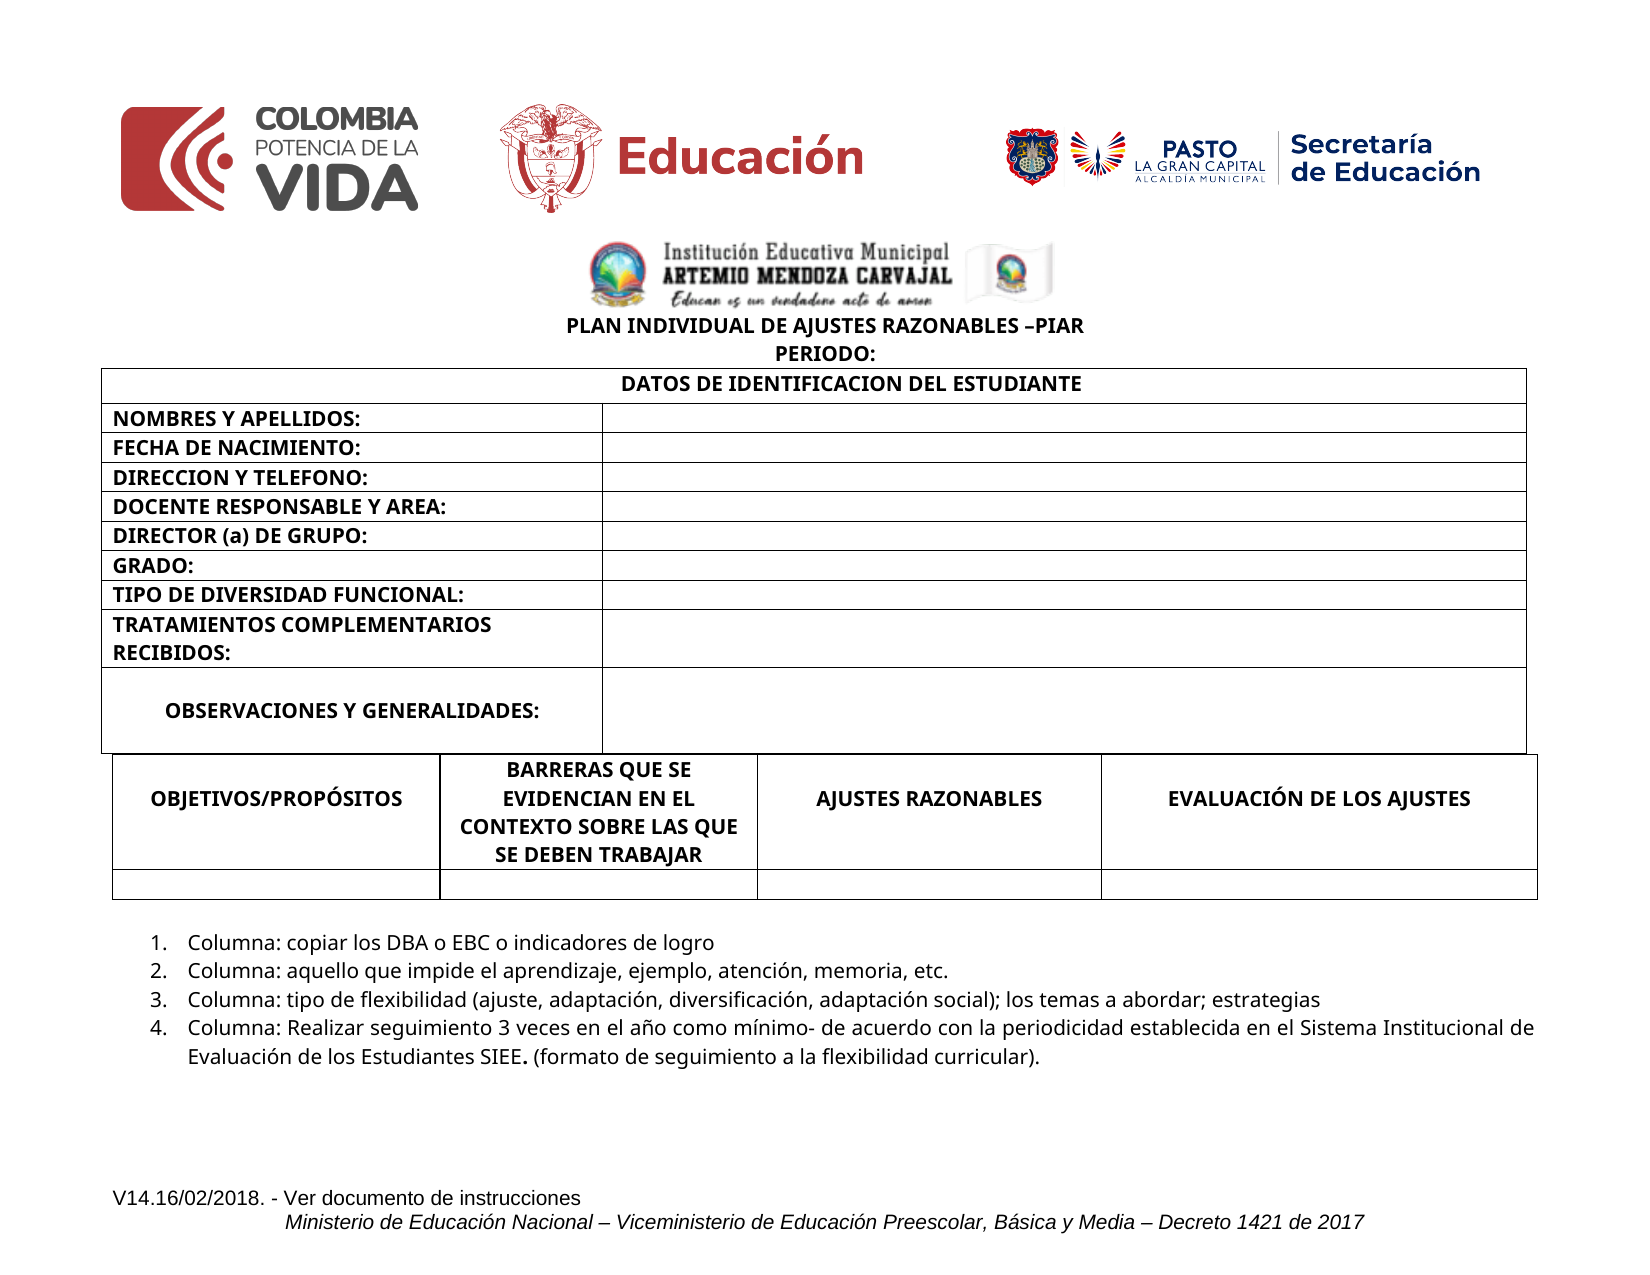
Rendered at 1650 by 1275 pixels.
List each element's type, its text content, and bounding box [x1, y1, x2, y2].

table_header EVALUACIÓN DE LOS AJUSTES [1102, 755, 1537, 869]
table_cell [603, 610, 1526, 667]
table_header AJUSTES RAZONABLES [758, 755, 1101, 869]
table_cell [758, 870, 1101, 898]
table_cell NOMBRES Y APELLIDOS: [102, 404, 602, 432]
table_cell DIRECTOR (a) DE GRUPO: [102, 522, 602, 550]
table_cell [603, 551, 1526, 579]
table_cell [603, 404, 1526, 432]
table_header OBJETIVOS/PROPÓSITOS [113, 755, 439, 869]
table_header DATOS DE IDENTIFICACION DEL ESTUDIANTE [102, 369, 1526, 403]
table_cell FECHA DE NACIMIENTO: [102, 433, 602, 462]
table_cell TRATAMIENTOS COMPLEMENTARIOS RECIBIDOS: [102, 610, 602, 667]
subtitle PLAN INDIVIDUAL DE AJUSTES RAZONABLES –PIAR [112, 311, 1537, 339]
table_cell [113, 870, 439, 898]
table_cell [1102, 870, 1537, 898]
table_cell [603, 463, 1526, 491]
table_cell [441, 870, 757, 898]
table_cell [603, 522, 1526, 550]
table_cell [603, 492, 1526, 521]
table_cell [603, 668, 1526, 753]
table_cell DIRECCION Y TELEFONO: [102, 463, 602, 491]
picture [978, 100, 1488, 217]
table_cell [603, 433, 1526, 462]
list Columna: aquello que impide el aprendizaje, ejemplo, atención, memoria, etc. [150, 956, 1537, 985]
table_cell GRADO: [102, 551, 602, 579]
table_cell TIPO DE DIVERSIDAD FUNCIONAL: [102, 581, 602, 609]
text PERIODO: [112, 339, 1537, 368]
list Columna: copiar los DBA o EBC o indicadores de logro [150, 928, 1537, 956]
picture [579, 240, 1071, 311]
table_cell [603, 581, 1526, 609]
picture [499, 104, 863, 213]
table_header BARRERAS QUE SE EVIDENCIAN EN EL CONTEXTO SOBRE LAS QUE SE DEBEN TRABAJAR [441, 755, 757, 869]
list Columna: Realizar seguimiento 3 veces en el año como mínimo- de acuerdo con la periodicidad establecida en el Sistema Institucional de Evaluación de los Estudiantes SIEE. (formato de seguimiento a la flexibilidad curricular). [150, 1013, 1537, 1070]
table_cell OBSERVACIONES Y GENERALIDADES: [102, 668, 602, 753]
table_cell DOCENTE RESPONSABLE Y AREA: [102, 492, 602, 521]
picture [120, 107, 419, 211]
list Columna: tipo de flexibilidad (ajuste, adaptación, diversificación, adaptación social); los temas a abordar; estrategias [150, 985, 1537, 1013]
